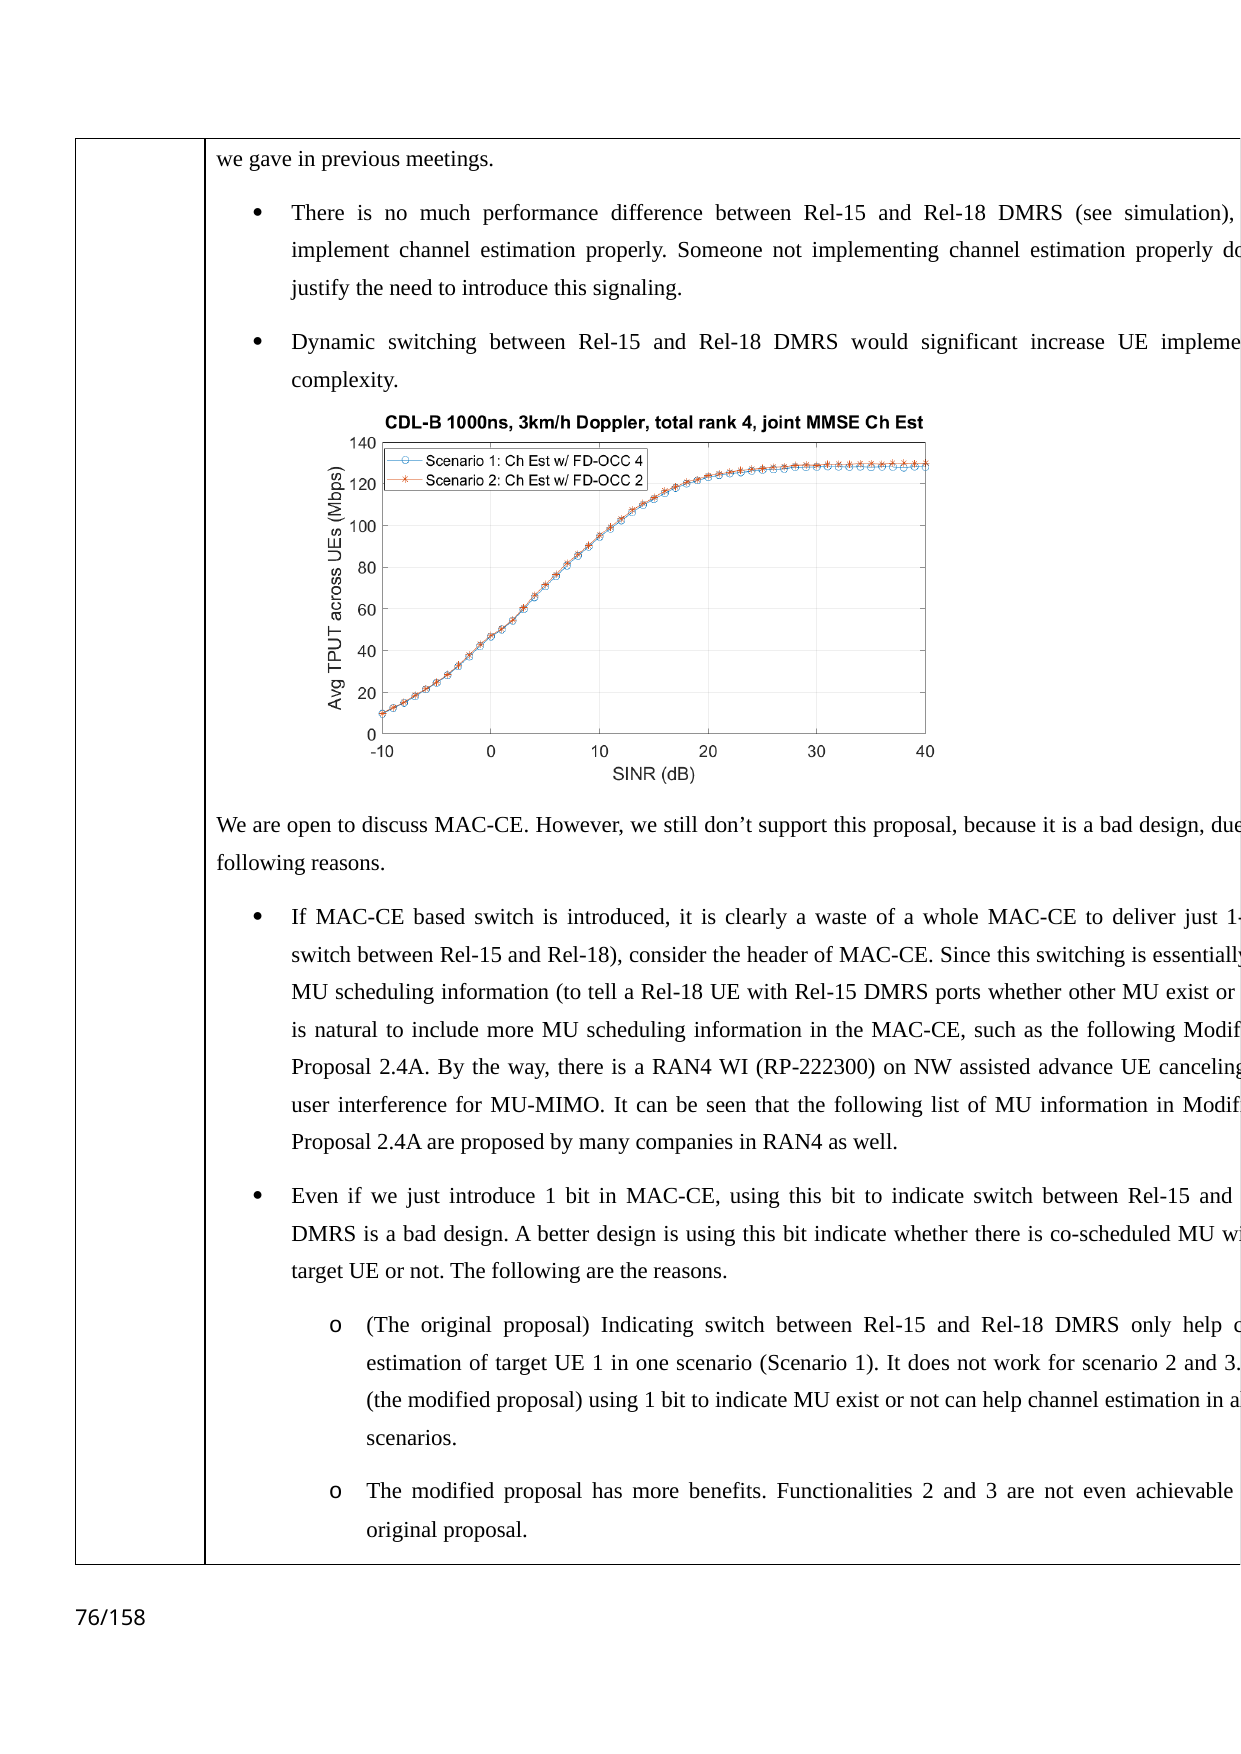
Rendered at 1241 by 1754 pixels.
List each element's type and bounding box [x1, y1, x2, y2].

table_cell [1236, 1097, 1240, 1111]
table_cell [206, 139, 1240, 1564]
picture [291, 414, 992, 784]
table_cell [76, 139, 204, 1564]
